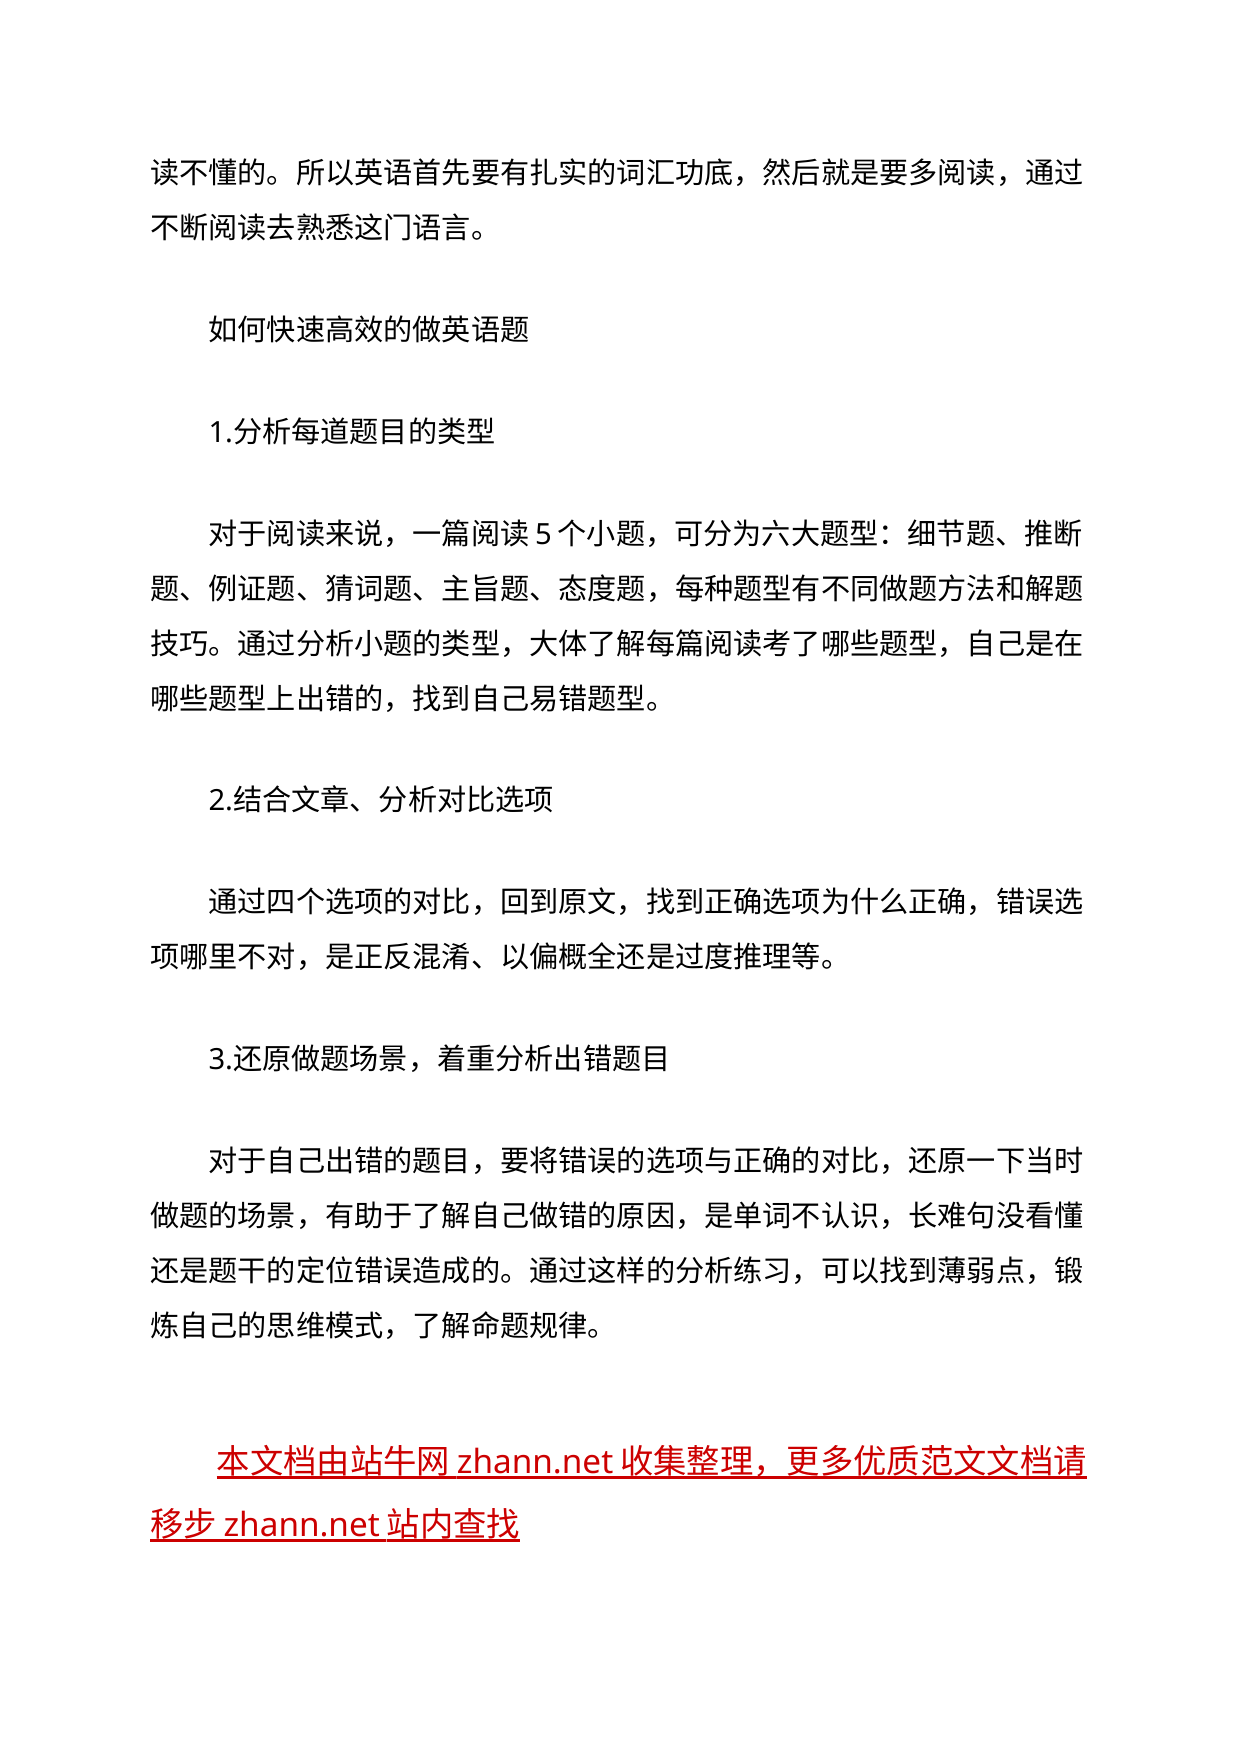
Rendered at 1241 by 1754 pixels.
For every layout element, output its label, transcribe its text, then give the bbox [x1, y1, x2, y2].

text 2.结合文章、分析对比选项 [150, 777, 1090, 819]
text 通过四个选项的对比，回到原文，找到正确选项为什么正确，错误选项哪里不对，是正反混淆、以偏概全还是过度推理等。 [150, 879, 1090, 976]
text 如何快速高效的做英语题 [150, 307, 1090, 349]
text 对于自己出错的题目，要将错误的选项与正确的对比，还原一下当时做题的场景，有助于了解自己做错的原因，是单词不认识，长难句没看懂还是题干的定位错误造成的。通过这样的分析练习，可以找到薄弱点，锻炼自己的思维模式，了解命题规律。 [150, 1138, 1090, 1344]
text 1.分析每道题目的类型 [150, 408, 1090, 451]
text 本文档由站牛网zhann.net收集整理，更多优质范文文档请移步zhann.net站内查找 [150, 1435, 1090, 1547]
text 3.还原做题场景，着重分析出错题目 [150, 1036, 1090, 1078]
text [150, 150, 1090, 247]
text 对于阅读来说，一篇阅读5个小题，可分为六大题型：细节题、推断题、例证题、猜词题、主旨题、态度题，每种题型有不同做题方法和解题技巧。通过分析小题的类型，大体了解每篇阅读考了哪些题型，自己是在哪些题型上出错的，找到自己易错题型。 [150, 510, 1090, 717]
